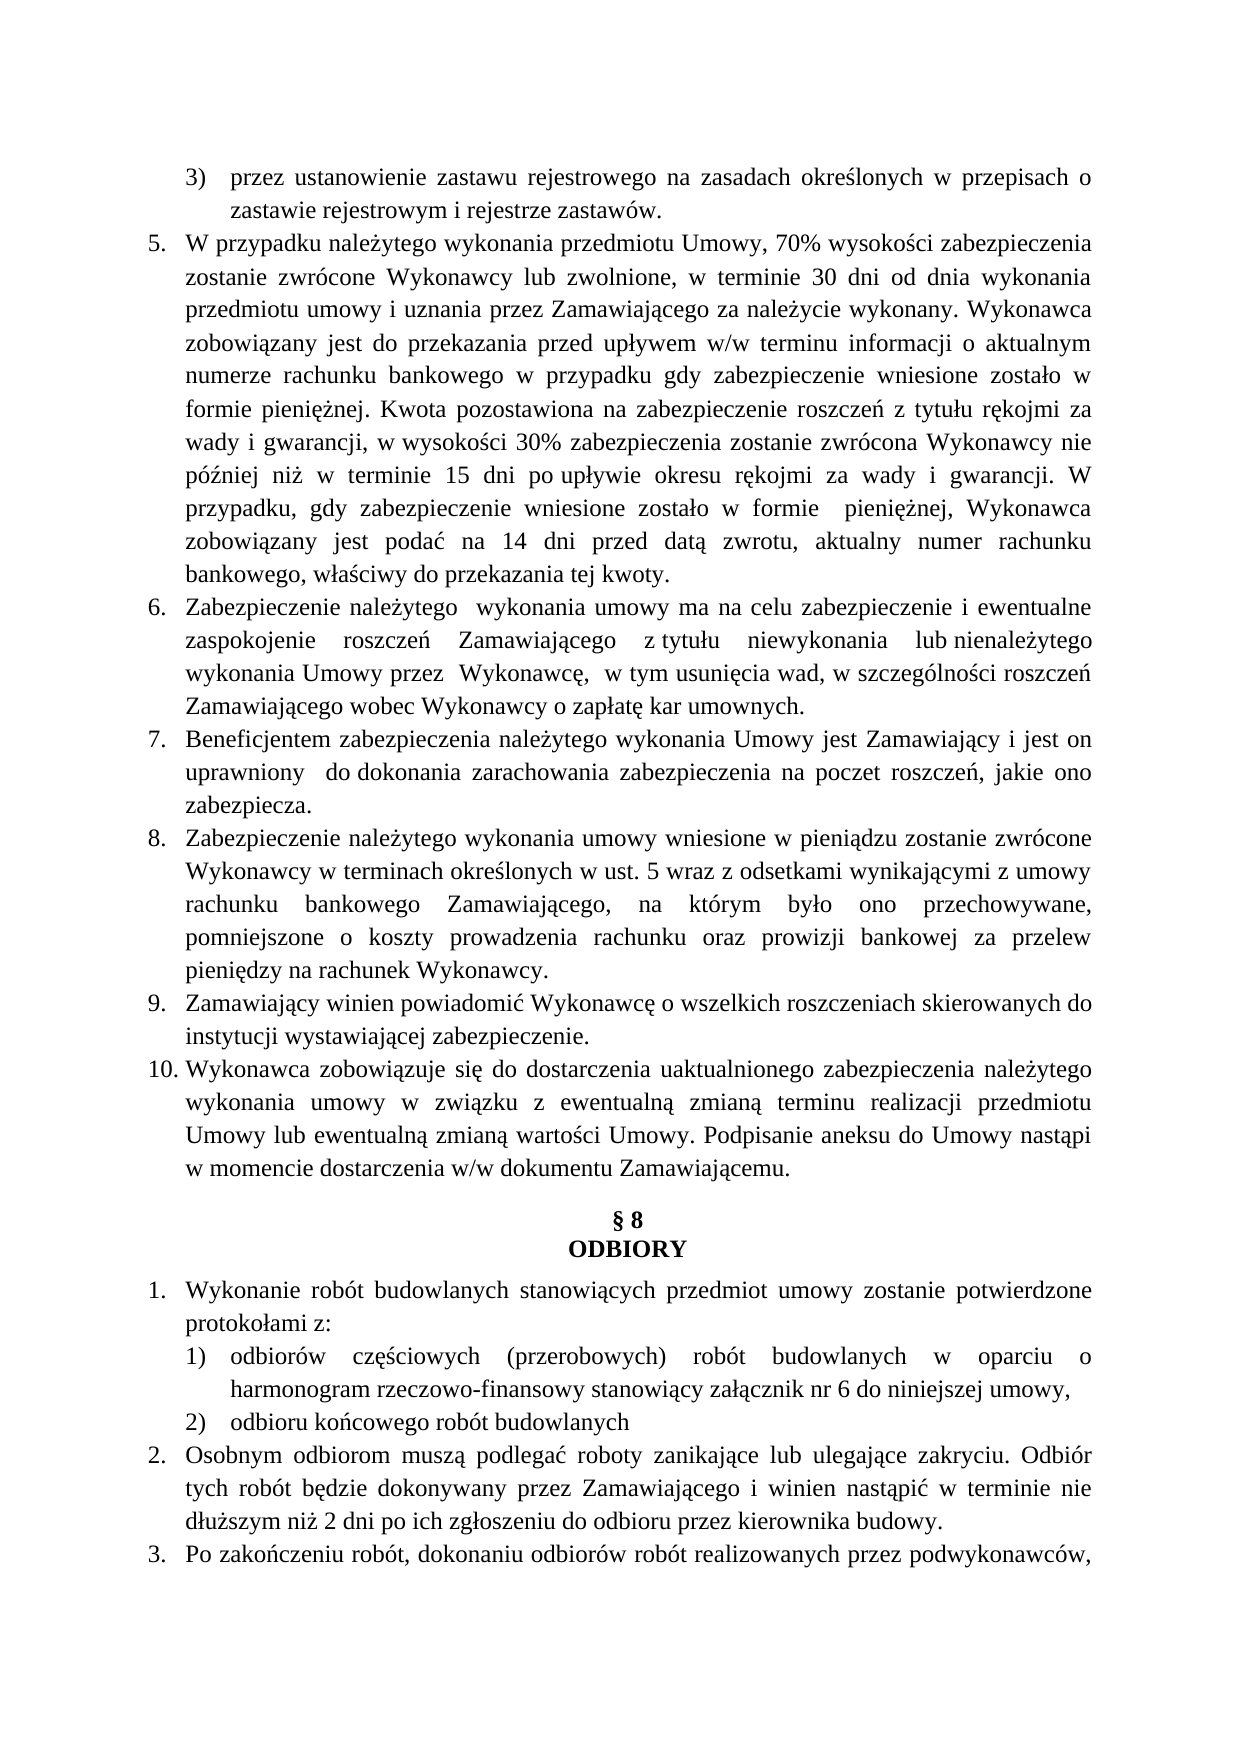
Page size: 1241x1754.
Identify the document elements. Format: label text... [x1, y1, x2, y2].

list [148, 1539, 1092, 1568]
list W przypadku należytego wykonania przedmiotu Umowy, 70% wysokości zabezpieczenia zostanie zwrócone Wykonawcy lub zwolnione, w terminie 30 dni od dnia wykonania przedmiotu umowy i uznania przez Zamawiającego za należycie wykonany. Wykonawca zobowiązany jest do przekazania przed upływem w/w terminu informacji o aktualnym numerze rachunku bankowego w przypadku gdy zabezpieczenie wniesione zostało w formie pieniężnej. Kwota pozostawiona na zabezpieczenie roszczeń z tytułu rękojmi za wady i gwarancji, w wysokości 30% zabezpieczenia zostanie zwrócona Wykonawcy nie później niż w terminie 15 dni po upływie okresu rękojmi za wady i gwarancji. W przypadku, gdy zabezpieczenie wniesione zostało w formie pieniężnej, Wykonawca zobowiązany jest podać na 14 dni przed datą zwrotu, aktualny numer rachunku bankowego, właściwy do przekazania tej kwoty. [148, 228, 1092, 587]
list Zabezpieczenie należytego wykonania umowy ma na celu zabezpieczenie i ewentualne zaspokojenie roszczeń Zamawiającego z tytułu niewykonania lub nienależytego wykonania Umowy przez Wykonawcę, w tym usunięcia wad, w szczególności roszczeń Zamawiającego wobec Wykonawcy o zapłatę kar umownych. [148, 592, 1092, 719]
list Osobnym odbiorom muszą podlegać roboty zanikające lub ulegające zakryciu. Odbiór tych robót będzie dokonywany przez Zamawiającego i winien nastąpić w terminie nie dłuższym niż 2 dni po ich zgłoszeniu do odbioru przez kierownika budowy. [148, 1440, 1092, 1535]
list Zamawiający winien powiadomić Wykonawcę o wszelkich roszczeniach skierowanych do instytucji wystawiającej zabezpieczenie. [148, 988, 1092, 1050]
list Beneficjentem zabezpieczenia należytego wykonania Umowy jest Zamawiający i jest on uprawniony do dokonania zarachowania zabezpieczenia na poczet roszczeń, jakie ono zabezpiecza. [148, 724, 1092, 819]
list Wykonanie robót budowlanych stanowiących przedmiot umowy zostanie potwierdzone protokołami z: [148, 1275, 1092, 1337]
list odbioru końcowego robót budowlanych [185, 1407, 1092, 1436]
subtitle 8 ODBIORY [162, 1205, 1092, 1263]
list przez ustanowienie zastawu rejestrowego na zasadach określonych w przepisach o zastawie rejestrowym i rejestrze zastawów. [185, 162, 1092, 224]
list odbiorów częściowych (przerobowych) robót budowlanych w oparciu o harmonogram rzeczowo-finansowy stanowiący załącznik nr 6 do niniejszej umowy, [185, 1341, 1092, 1403]
list Zabezpieczenie należytego wykonania umowy wniesione w pieniądzu zostanie zwrócone Wykonawcy w terminach określonych w ust. 5 wraz z odsetkami wynikającymi z umowy rachunku bankowego Zamawiającego, na którym było ono przechowywane, pomniejszone o koszty prowadzenia rachunku oraz prowizji bankowej za przelew pieniędzy na rachunek Wykonawcy. [148, 823, 1092, 984]
list Wykonawca zobowiązuje się do dostarczenia uaktualnionego zabezpieczenia należytego wykonania umowy w związku z ewentualną zmianą terminu realizacji przedmiotu Umowy lub ewentualną zmianą wartości Umowy. Podpisanie aneksu do Umowy nastąpi w momencie dostarczenia w/w dokumentu Zamawiającemu. [148, 1054, 1092, 1182]
